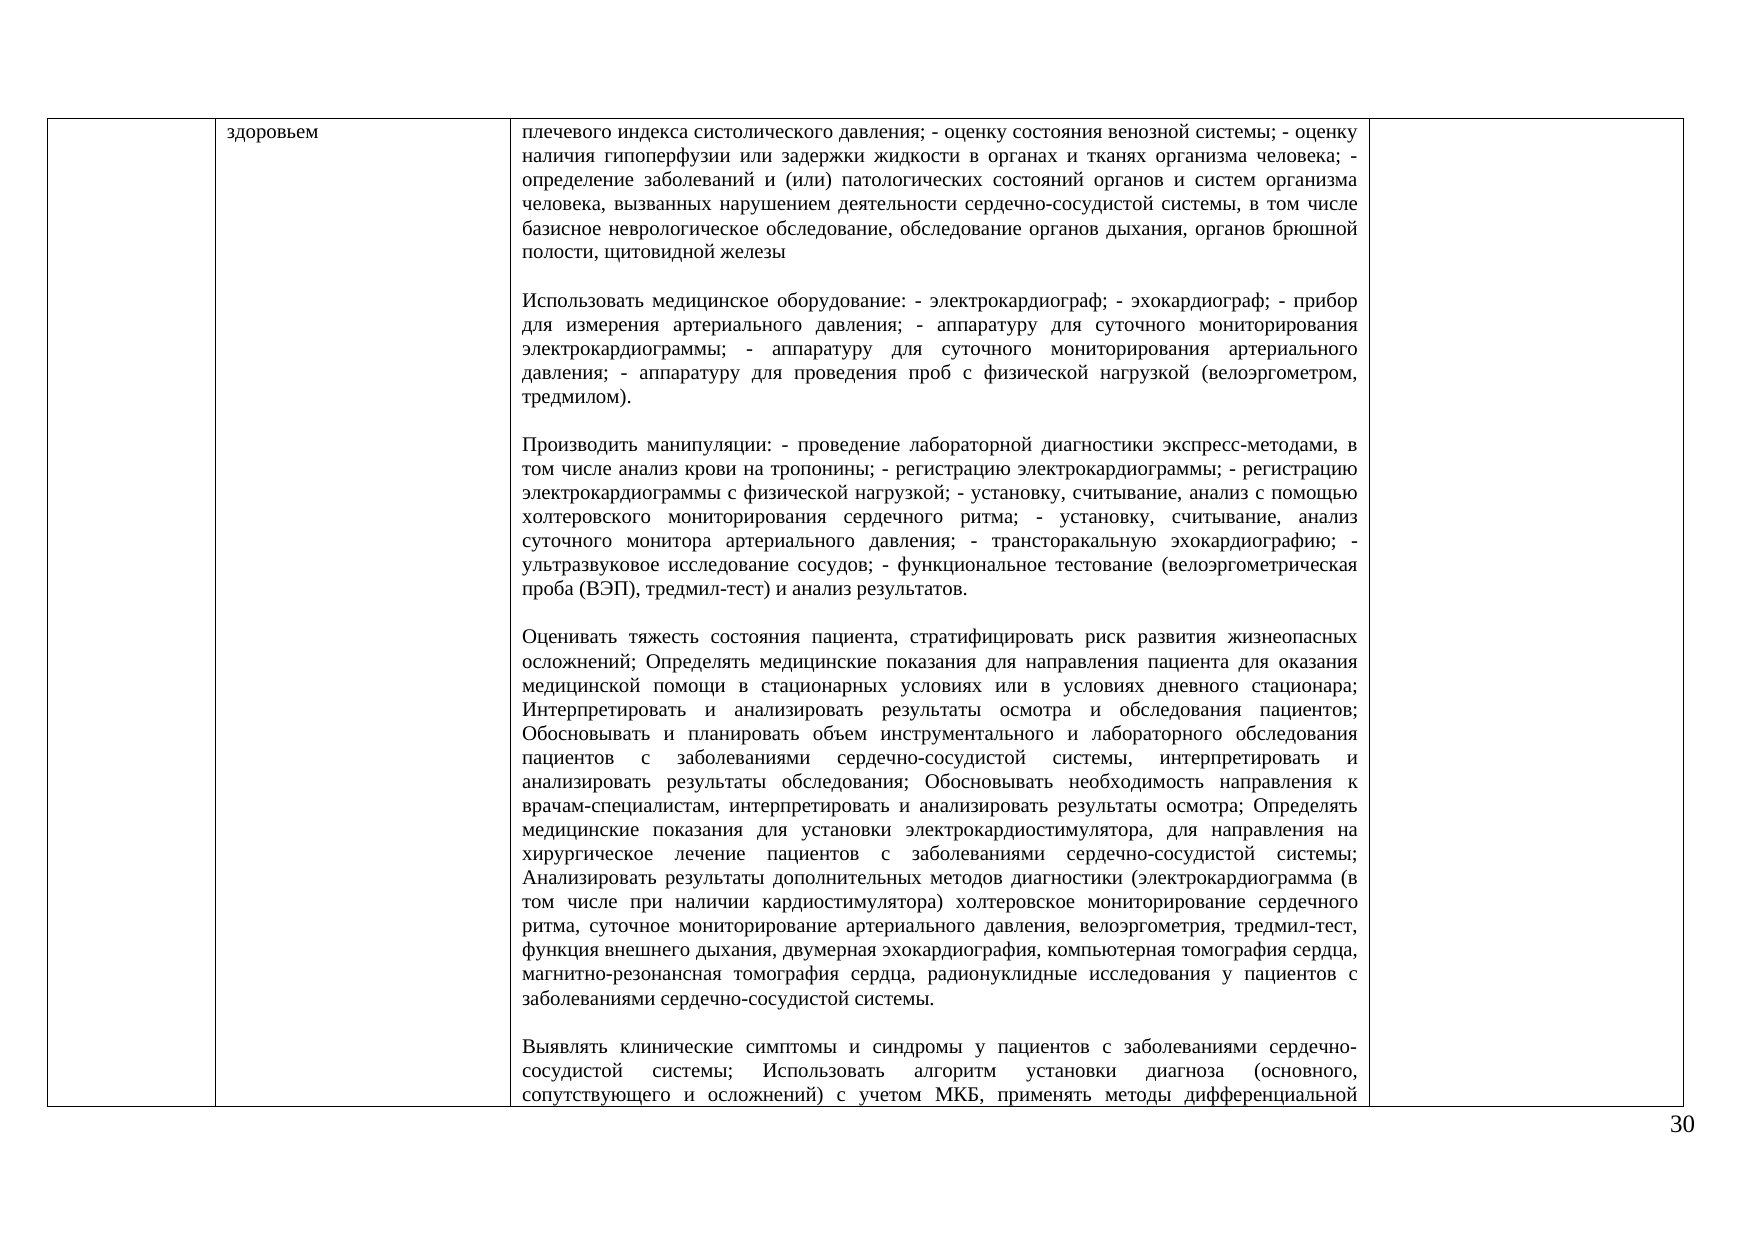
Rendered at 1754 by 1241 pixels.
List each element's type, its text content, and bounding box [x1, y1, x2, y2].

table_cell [1370, 119, 1683, 1106]
table_cell 4 [48, 119, 215, 1106]
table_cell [511, 119, 1369, 1106]
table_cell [216, 119, 510, 1106]
